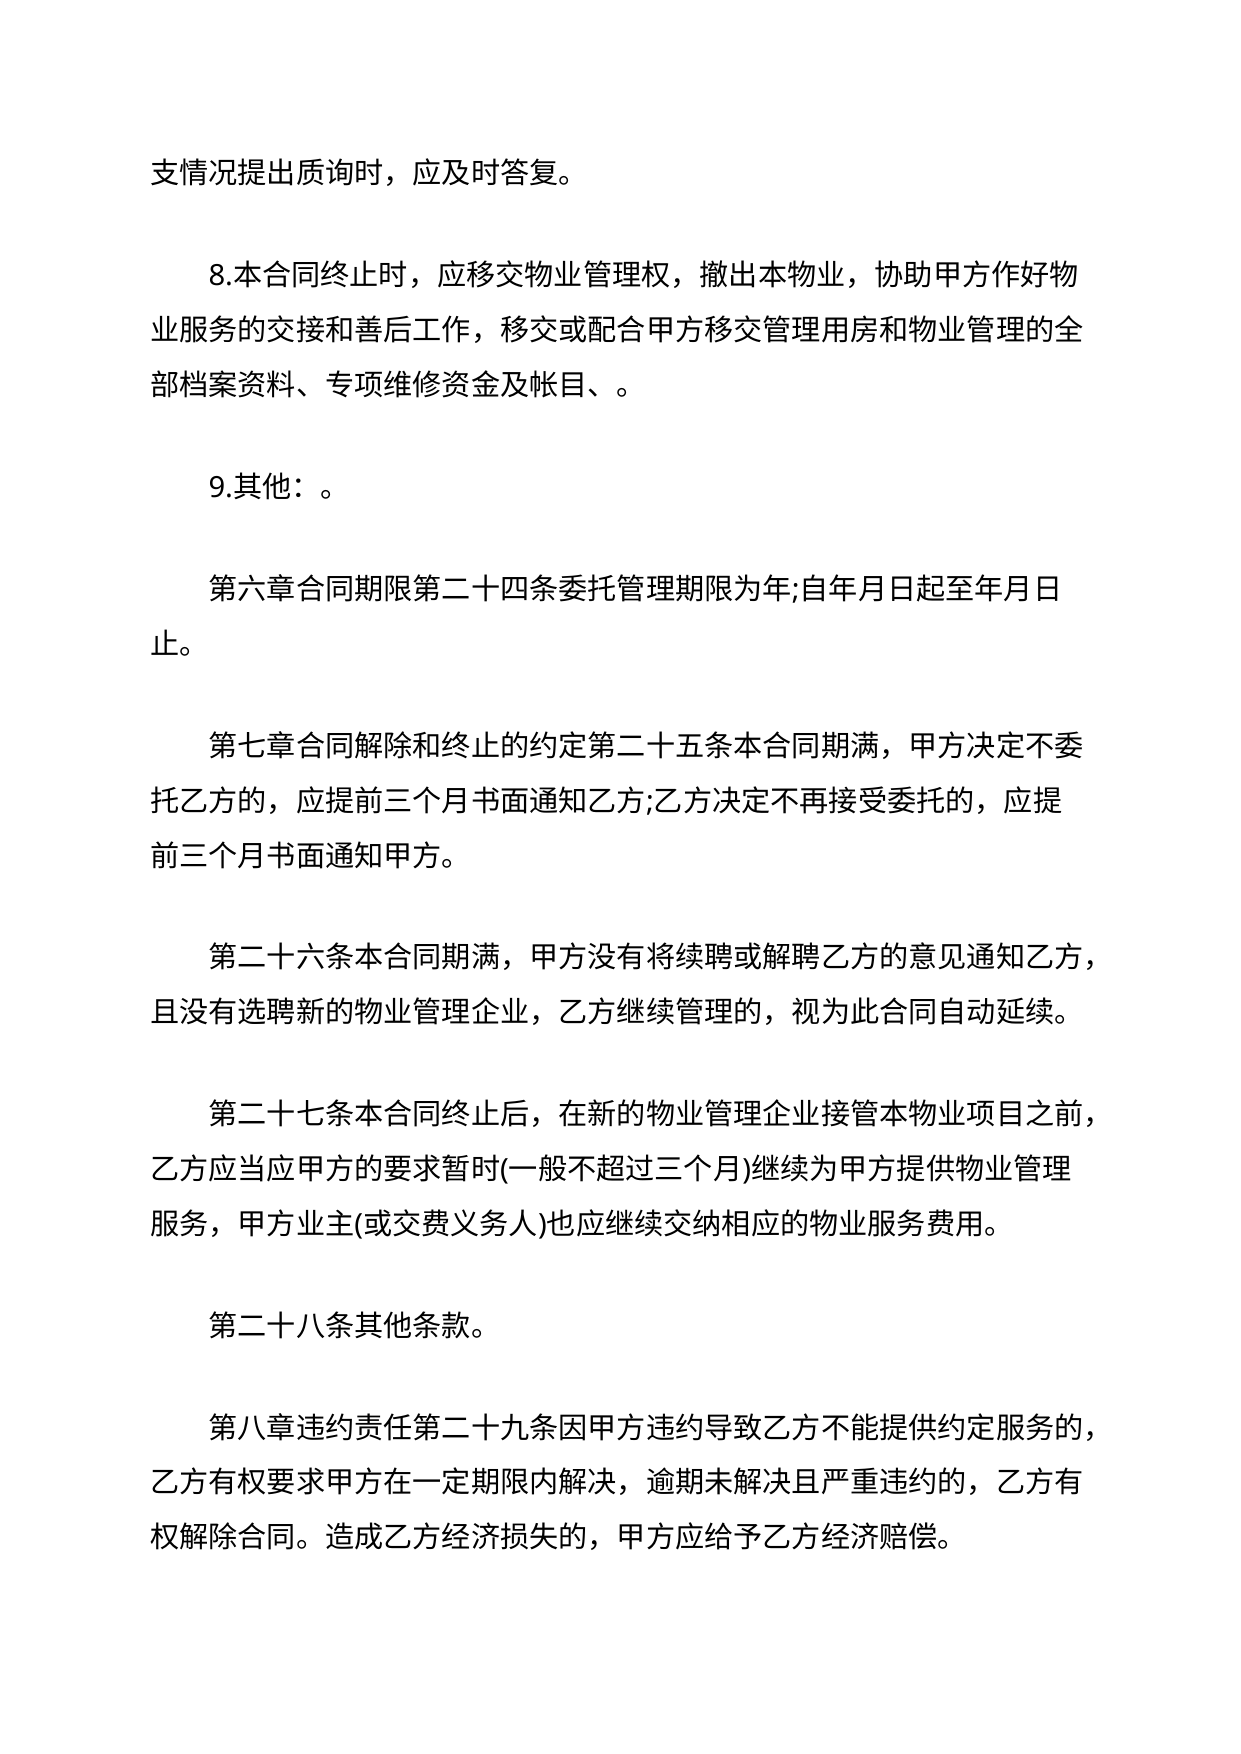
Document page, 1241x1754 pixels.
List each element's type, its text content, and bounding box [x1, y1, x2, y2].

text 第八章违约责任第二十九条因甲方违约导致乙方不能提供约定服务的，乙方有权要求甲方在一定期限内解决，逾期未解决且严重违约的，乙方有权解除合同。造成乙方经济损失的，甲方应给予乙方经济赔偿。 [150, 1404, 1090, 1556]
text 8.本合同终止时，应移交物业管理权，撤出本物业，协助甲方作好物业服务的交接和善后工作，移交或配合甲方移交管理用房和物业管理的全部档案资料、专项维修资金及帐目、。 [150, 252, 1090, 404]
text 第七章合同解除和终止的约定第二十五条本合同期满，甲方决定不委托乙方的，应提前三个月书面通知乙方;乙方决定不再接受委托的，应提前三个月书面通知甲方。 [150, 722, 1090, 874]
text 第二十六条本合同期满，甲方没有将续聘或解聘乙方的意见通知乙方，且没有选聘新的物业管理企业，乙方继续管理的，视为此合同自动延续。 [150, 934, 1090, 1031]
text 第二十八条其他条款。 [150, 1302, 1090, 1345]
text 第二十七条本合同终止后，在新的物业管理企业接管本物业项目之前，乙方应当应甲方的要求暂时(一般不超过三个月)继续为甲方提供物业管理服务，甲方业主(或交费义务人)也应继续交纳相应的物业服务费用。 [150, 1091, 1090, 1243]
text 9.其他：。 [150, 463, 1090, 506]
text 第六章合同期限第二十四条委托管理期限为年;自年月日起至年月日止。 [150, 565, 1090, 663]
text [150, 150, 1090, 192]
